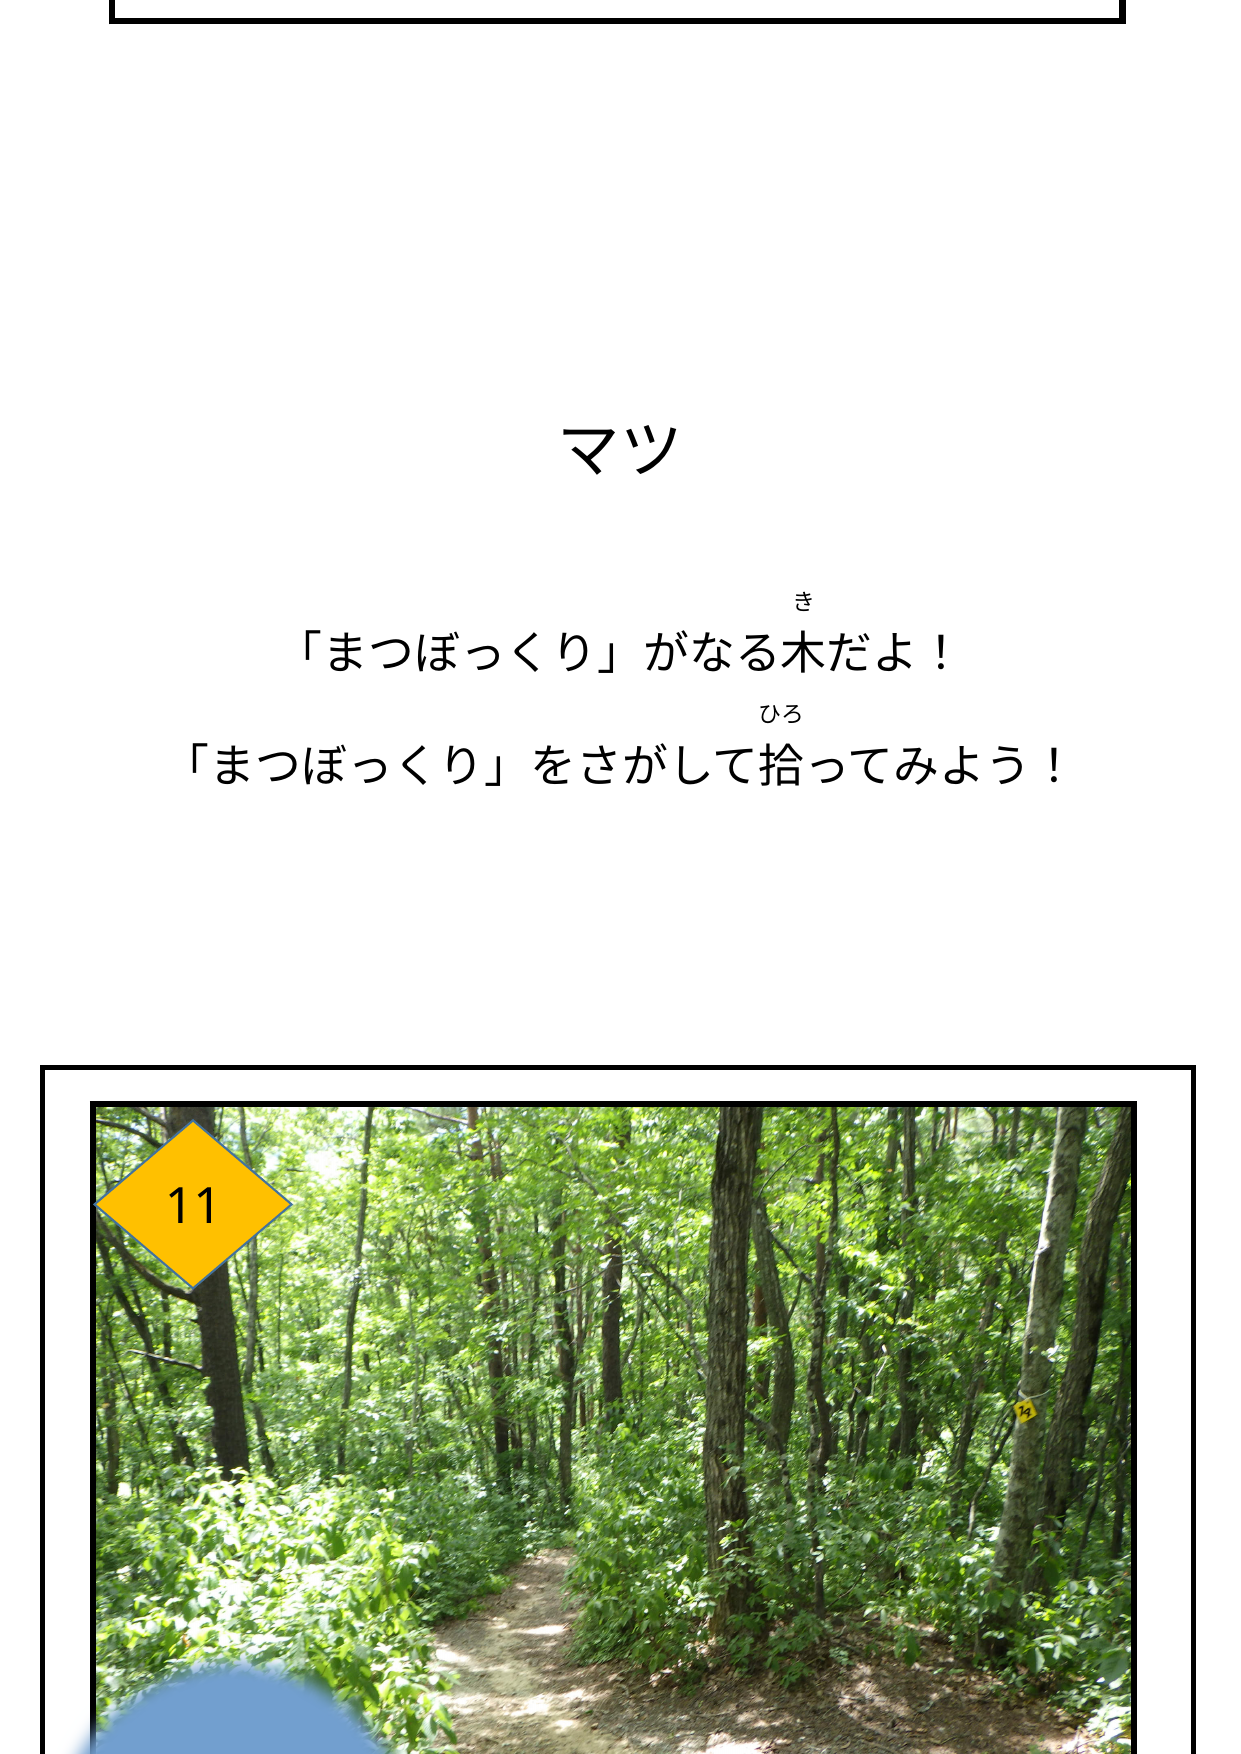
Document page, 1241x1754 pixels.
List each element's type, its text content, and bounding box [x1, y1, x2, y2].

text マツ [75, 389, 1165, 502]
picture [96, 1107, 1131, 1754]
text 「まつぼっくり」がなるだよ！ [75, 577, 1165, 689]
text 「まつぼっくり」をさがしてってみよう！ [75, 689, 1165, 802]
